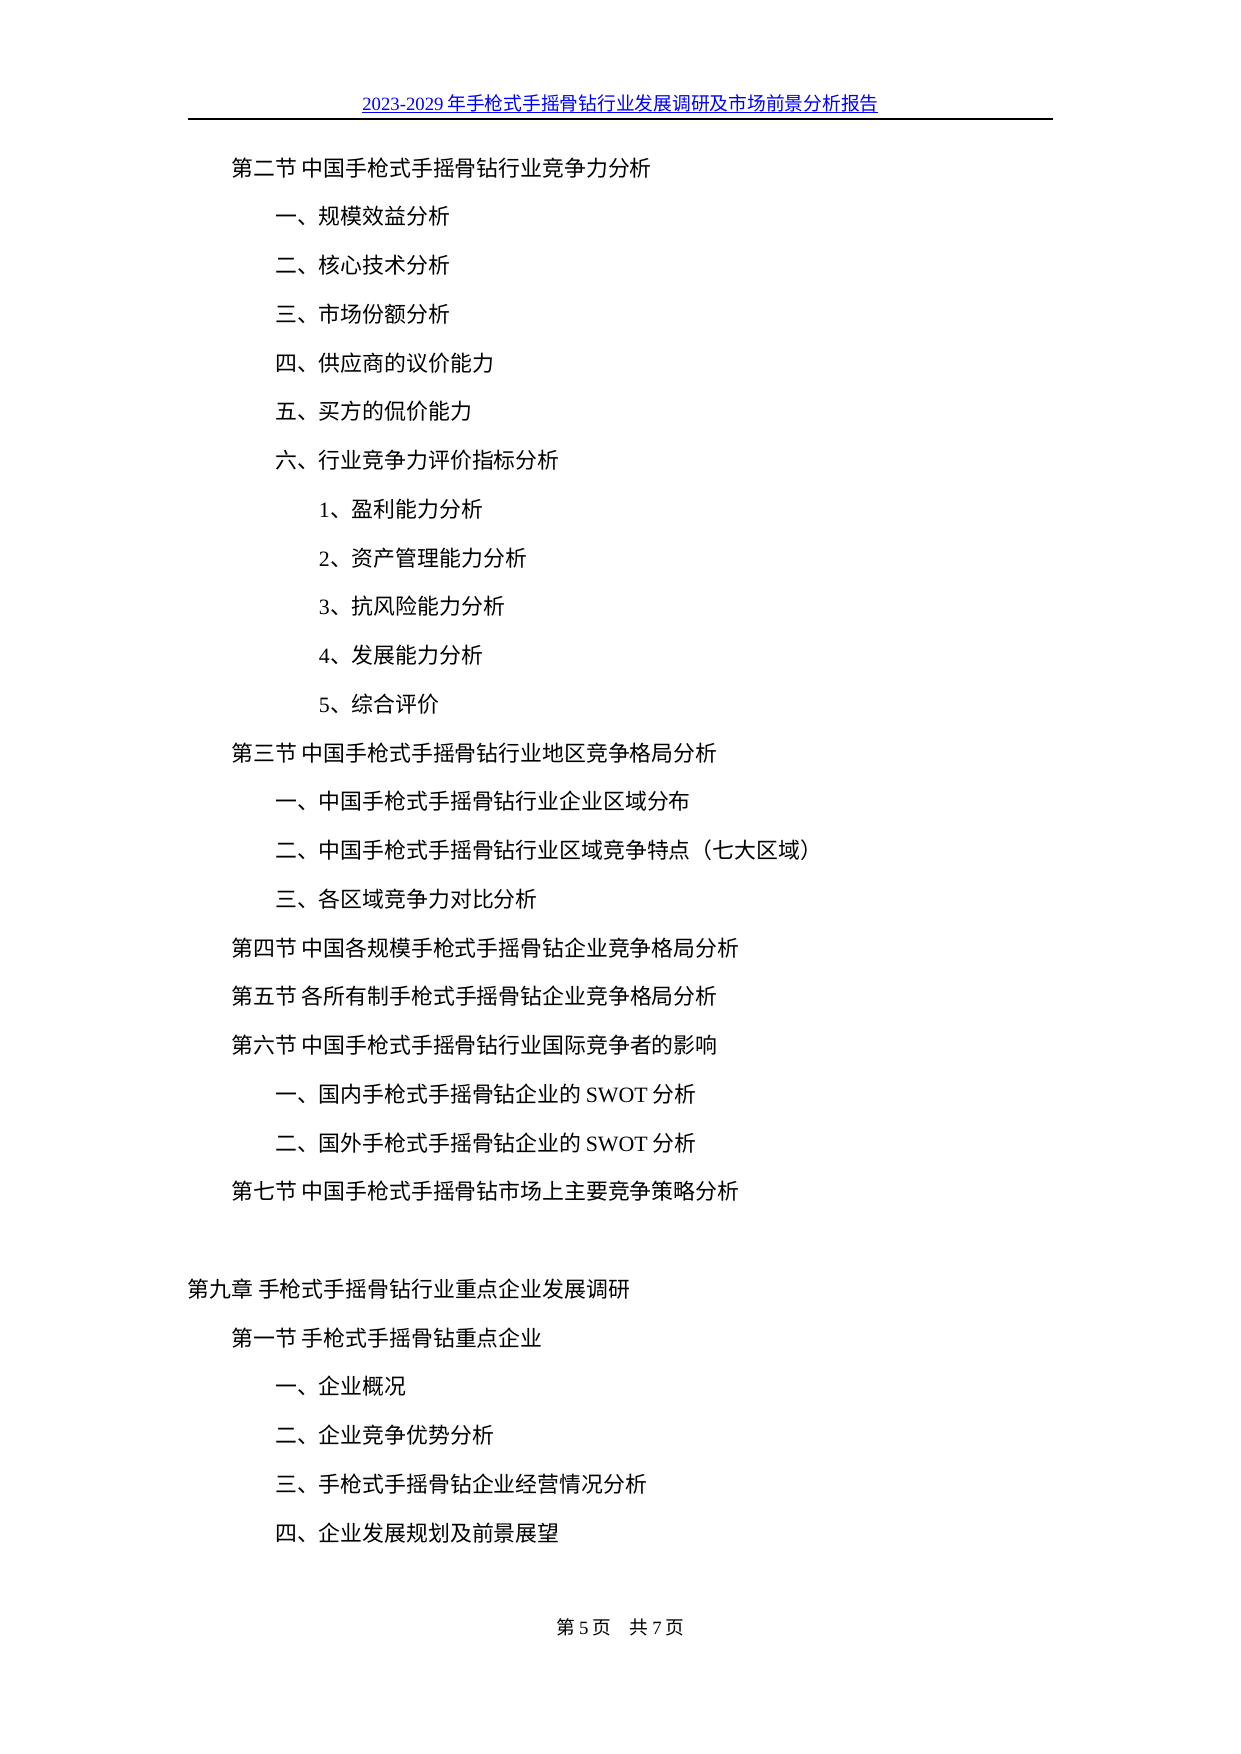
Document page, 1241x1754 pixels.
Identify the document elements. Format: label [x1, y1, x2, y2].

text [187, 150, 1053, 1548]
